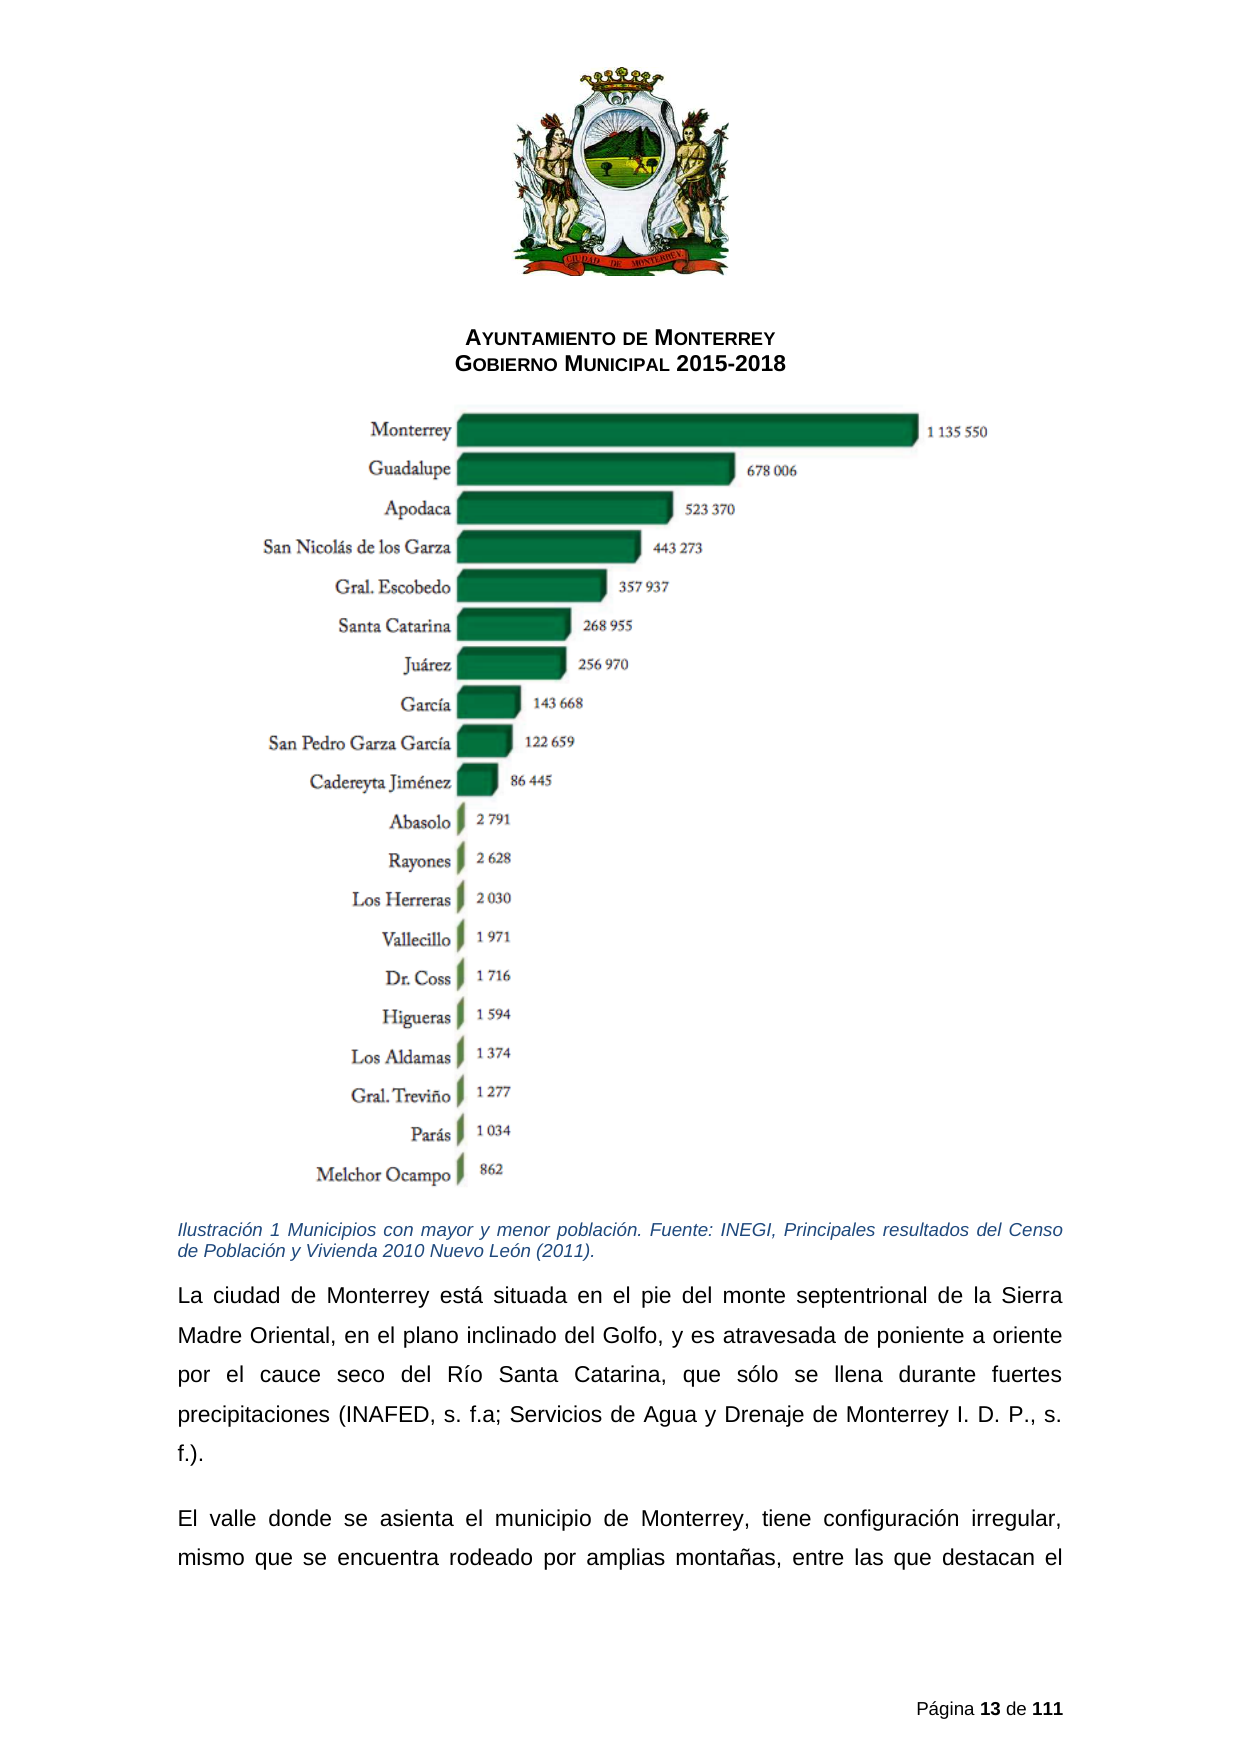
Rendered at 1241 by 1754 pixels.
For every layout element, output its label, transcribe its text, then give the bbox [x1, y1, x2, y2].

picture [245, 402, 995, 1190]
picture [511, 67, 729, 276]
text La ciudad de Monterrey está situada en el pie del monte septentrional de la Sierra Madre Oriental, en el plano inclinado del Golfo, y es atravesada de poniente a oriente por el cauce seco del Río Santa Catarina, que sólo se llena durante fuertes precipitaciones (INAFED, s. f.a; Servicios de Agua y Drenaje de Monterrey I. D. P., s. f.). [177, 1282, 1063, 1467]
text Ilustración 1 Municipios con mayor y menor población. Fuente: INEGI, Principales resultados del Censo de Población y Vivienda 2010 Nuevo León (2011). [177, 1218, 1063, 1262]
